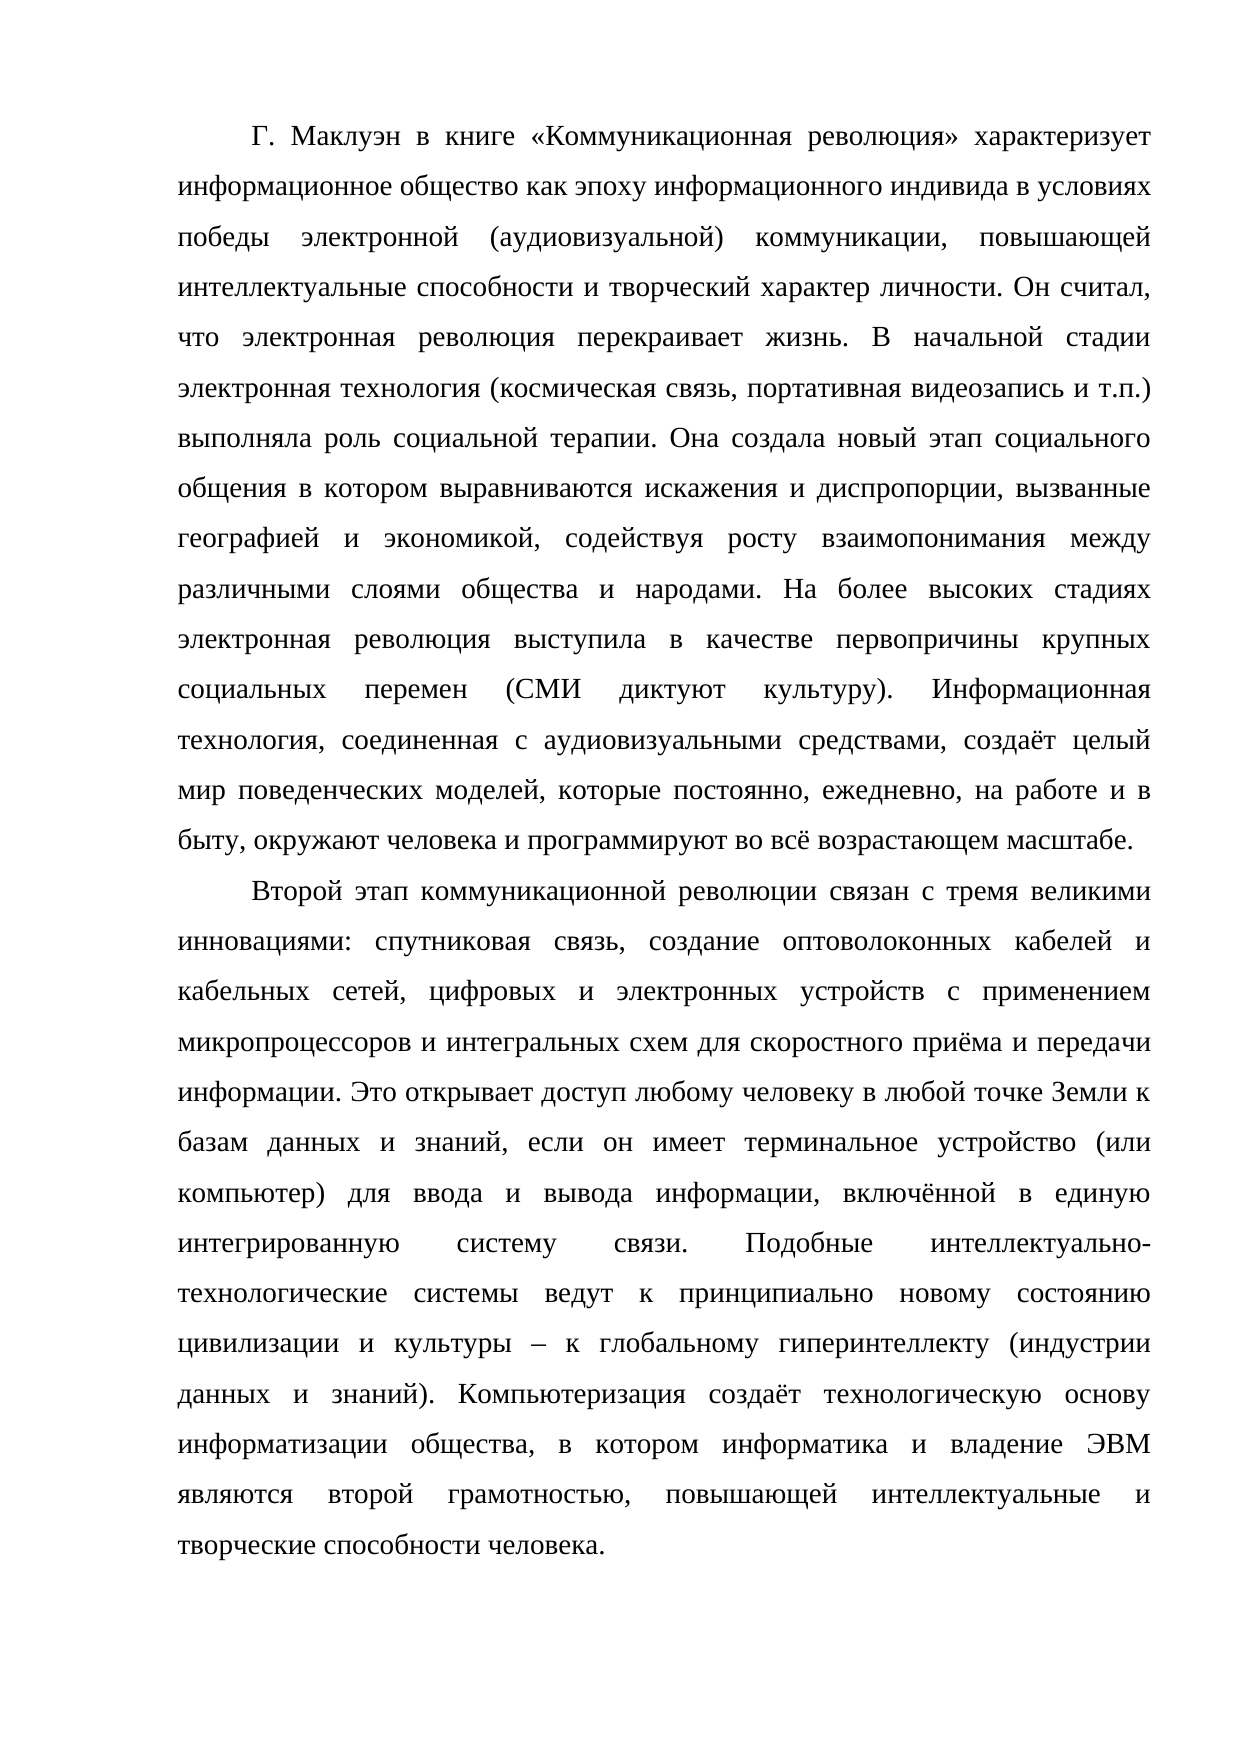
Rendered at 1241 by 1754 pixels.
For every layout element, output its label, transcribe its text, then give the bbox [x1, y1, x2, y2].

text Г. Маклуэн в книге «Коммуникационная революция» характеризует информационное общество как эпоху информационного индивида в условиях победы электронной (аудиовизуальной) коммуникации, повышающей интеллектуальные способности и творческий характер личности. Он считал, что электронная революция перекраивает жизнь. В начальной стадии электронная технология (космическая связь, портативная видеозапись и т.п.) выполняла роль социальной терапии. Она создала новый этап социального общения в котором выравниваются искажения и диспропорции, вызванные географией и экономикой, содействуя росту взаимопонимания между различными слоями общества и народами. На более высоких стадиях электронная революция выступила в качестве первопричины крупных социальных перемен (СМИ диктуют культуру). Информационная технология, соединенная с аудиовизуальными средствами, создаёт целый мир поведенческих моделей, которые постоянно, ежедневно, на работе и в быту, окружают человека и программируют во всё возрастающем масштабе. [177, 118, 1152, 856]
text Второй этап коммуникационной революции связан с тремя великими инновациями: спутниковая связь, создание оптоволоконных кабелей и кабельных сетей, цифровых и электронных устройств с применением микропроцессоров и интегральных схем для скоростного приёма и передачи информации. Это открывает доступ любому человеку в любой точке Земли к базам данных и знаний, если он имеет терминальное устройство (или компьютер) для ввода и вывода информации, включённой в единую интегрированную систему связи. Подобные интеллектуально-технологические системы ведут к принципиально новому состоянию цивилизации и культуры – к глобальному гиперинтеллекту (индустрии данных и знаний). Компьютеризация создаёт технологическую основу информатизации общества, в котором информатика и владение ЭВМ являются второй грамотностью, повышающей интеллектуальные и творческие способности человека. [177, 873, 1152, 1560]
